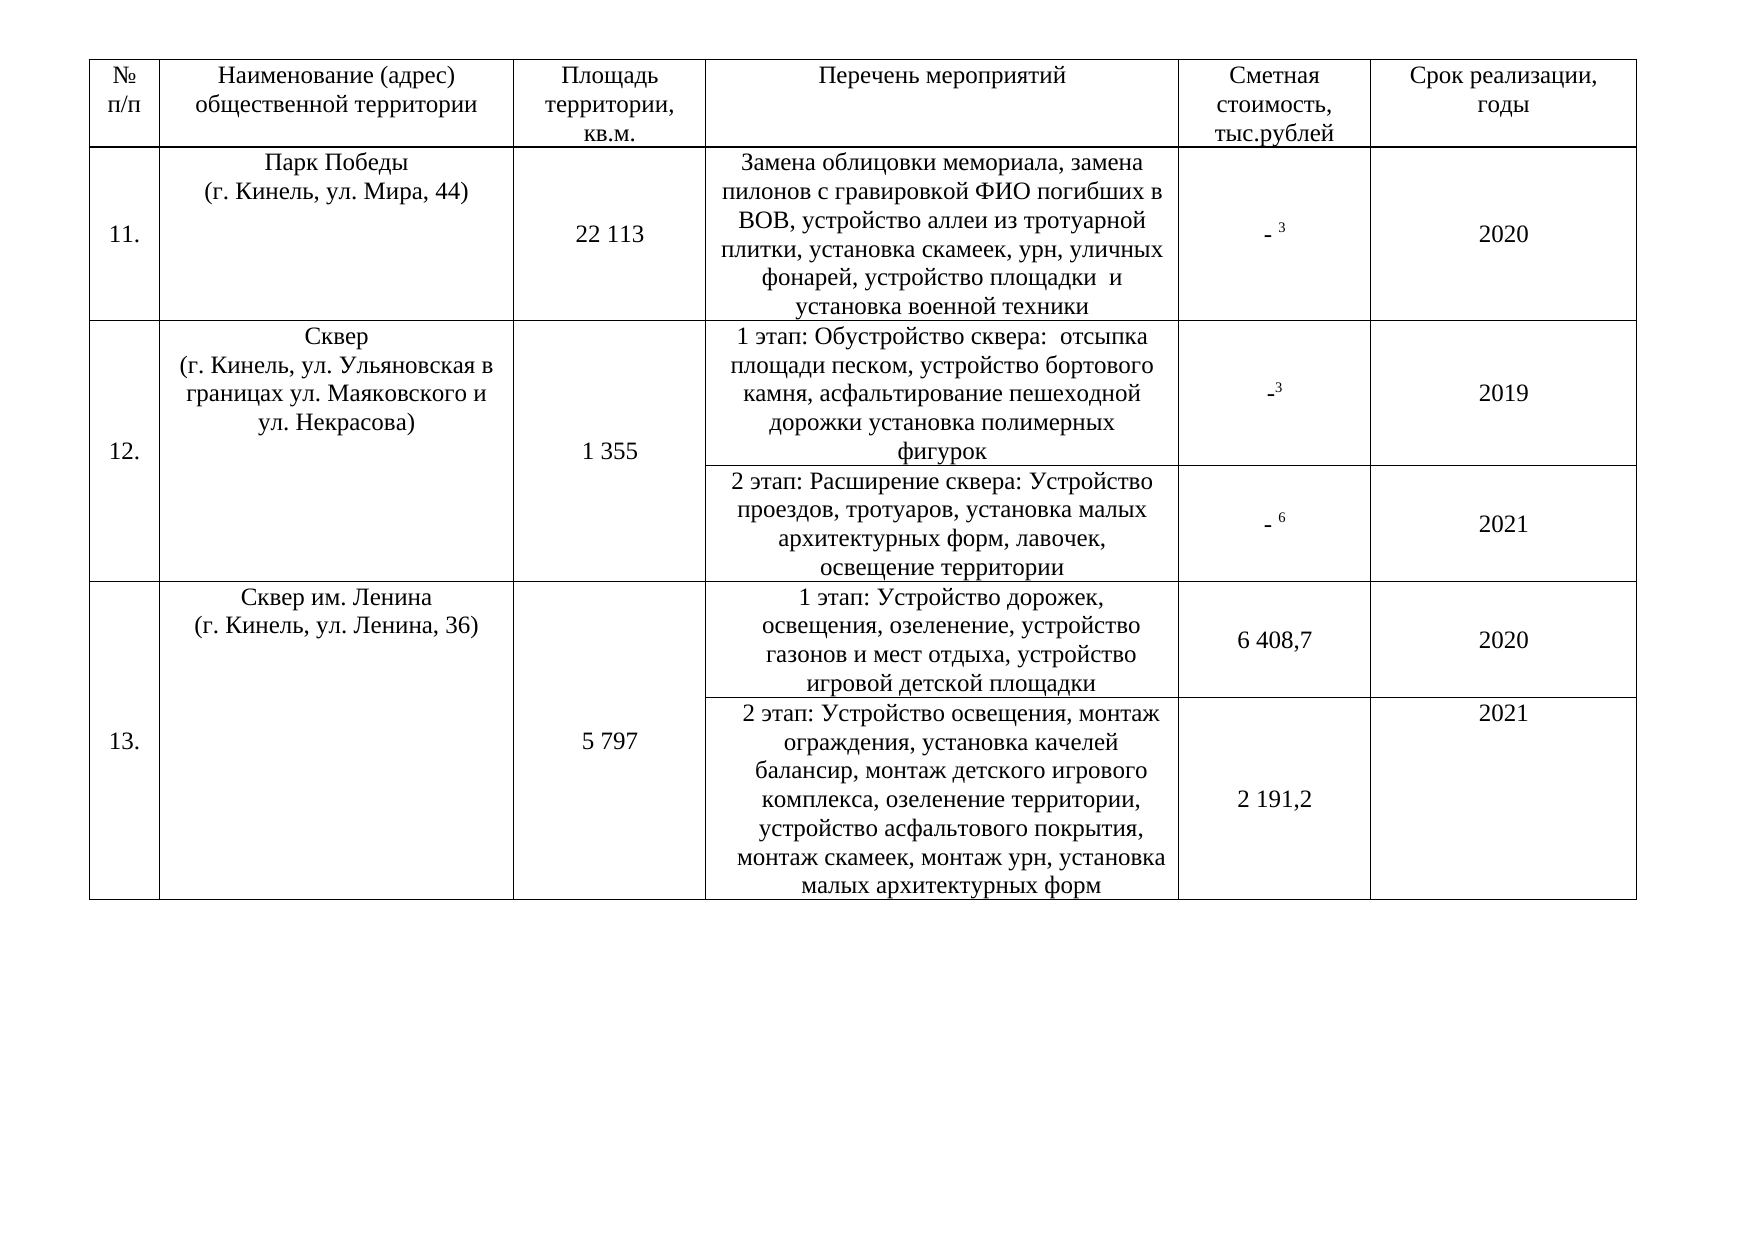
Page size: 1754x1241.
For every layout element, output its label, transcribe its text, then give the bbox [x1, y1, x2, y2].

table_header Площадь территории, кв.м. [514, 60, 705, 146]
table_header Наименование (адрес) общественной территории [160, 60, 513, 146]
table_cell 2019 [1371, 321, 1636, 465]
table_cell Сквер (г. Кинель, ул. Ульяновская в границах ул. Маяковского и ул. Некрасова) [160, 321, 513, 581]
table_cell 2 этап: Расширение сквера: Устройство проездов, тротуаров, установка малых архитектурных форм, лавочек, освещение территории [706, 466, 1178, 581]
table_cell Сквер им. Ленина (г. Кинель, ул. Ленина, 36) [160, 582, 513, 899]
table_cell 1 этап: Обустройство сквера: отсыпка площади песком, устройство бортового камня, асфальтирование пешеходной дорожки установка полимерных фигурок [706, 321, 1178, 465]
table_cell 2 191,2 [1179, 698, 1370, 899]
table_cell 2021 [1371, 466, 1636, 581]
table_cell Замена облицовки мемориала, замена пилонов с гравировкой ФИО погибших в ВОВ, устройство аллеи из тротуарной плитки, установка скамеек, урн, уличных фонарей, устройство площадки и установка военной техники [706, 148, 1178, 320]
table_cell 11. [90, 148, 159, 320]
table_cell 2020 [1371, 148, 1636, 320]
table_cell 2020 [1371, 582, 1636, 697]
table_cell 2021 [1371, 698, 1636, 899]
table_cell 1 355 [514, 321, 705, 581]
table_cell 12. [90, 321, 159, 581]
table_cell - 3 [1179, 148, 1370, 320]
table_cell - 6 [1179, 466, 1370, 581]
table_cell 1 этап: Устройство дорожек, освещения, озеленение, устройство газонов и мест отдыха, устройство игровой детской площадки [706, 582, 1178, 697]
table_cell 6 408,7 [1179, 582, 1370, 697]
table_header Перечень мероприятий [706, 60, 1178, 146]
table_cell 13. [90, 582, 159, 899]
table_cell 5 797 [514, 582, 705, 899]
table_cell 2 этап: Устройство освещения, монтаж ограждения, установка качелей балансир, монтаж детского игрового комплекса, озеленение территории, устройство асфальтового покрытия, монтаж скамеек, монтаж урн, установка малых архитектурных форм [706, 698, 1178, 899]
table_header № п/п [90, 60, 159, 146]
table_header Срок реализации, годы [1371, 60, 1636, 146]
table_cell 22 113 [514, 148, 705, 320]
table_cell Парк Победы (г. Кинель, ул. Мира, 44) [160, 148, 513, 320]
table_header Сметная стоимость, тыс.рублей [1179, 60, 1370, 146]
table_cell -3 [1179, 321, 1370, 465]
